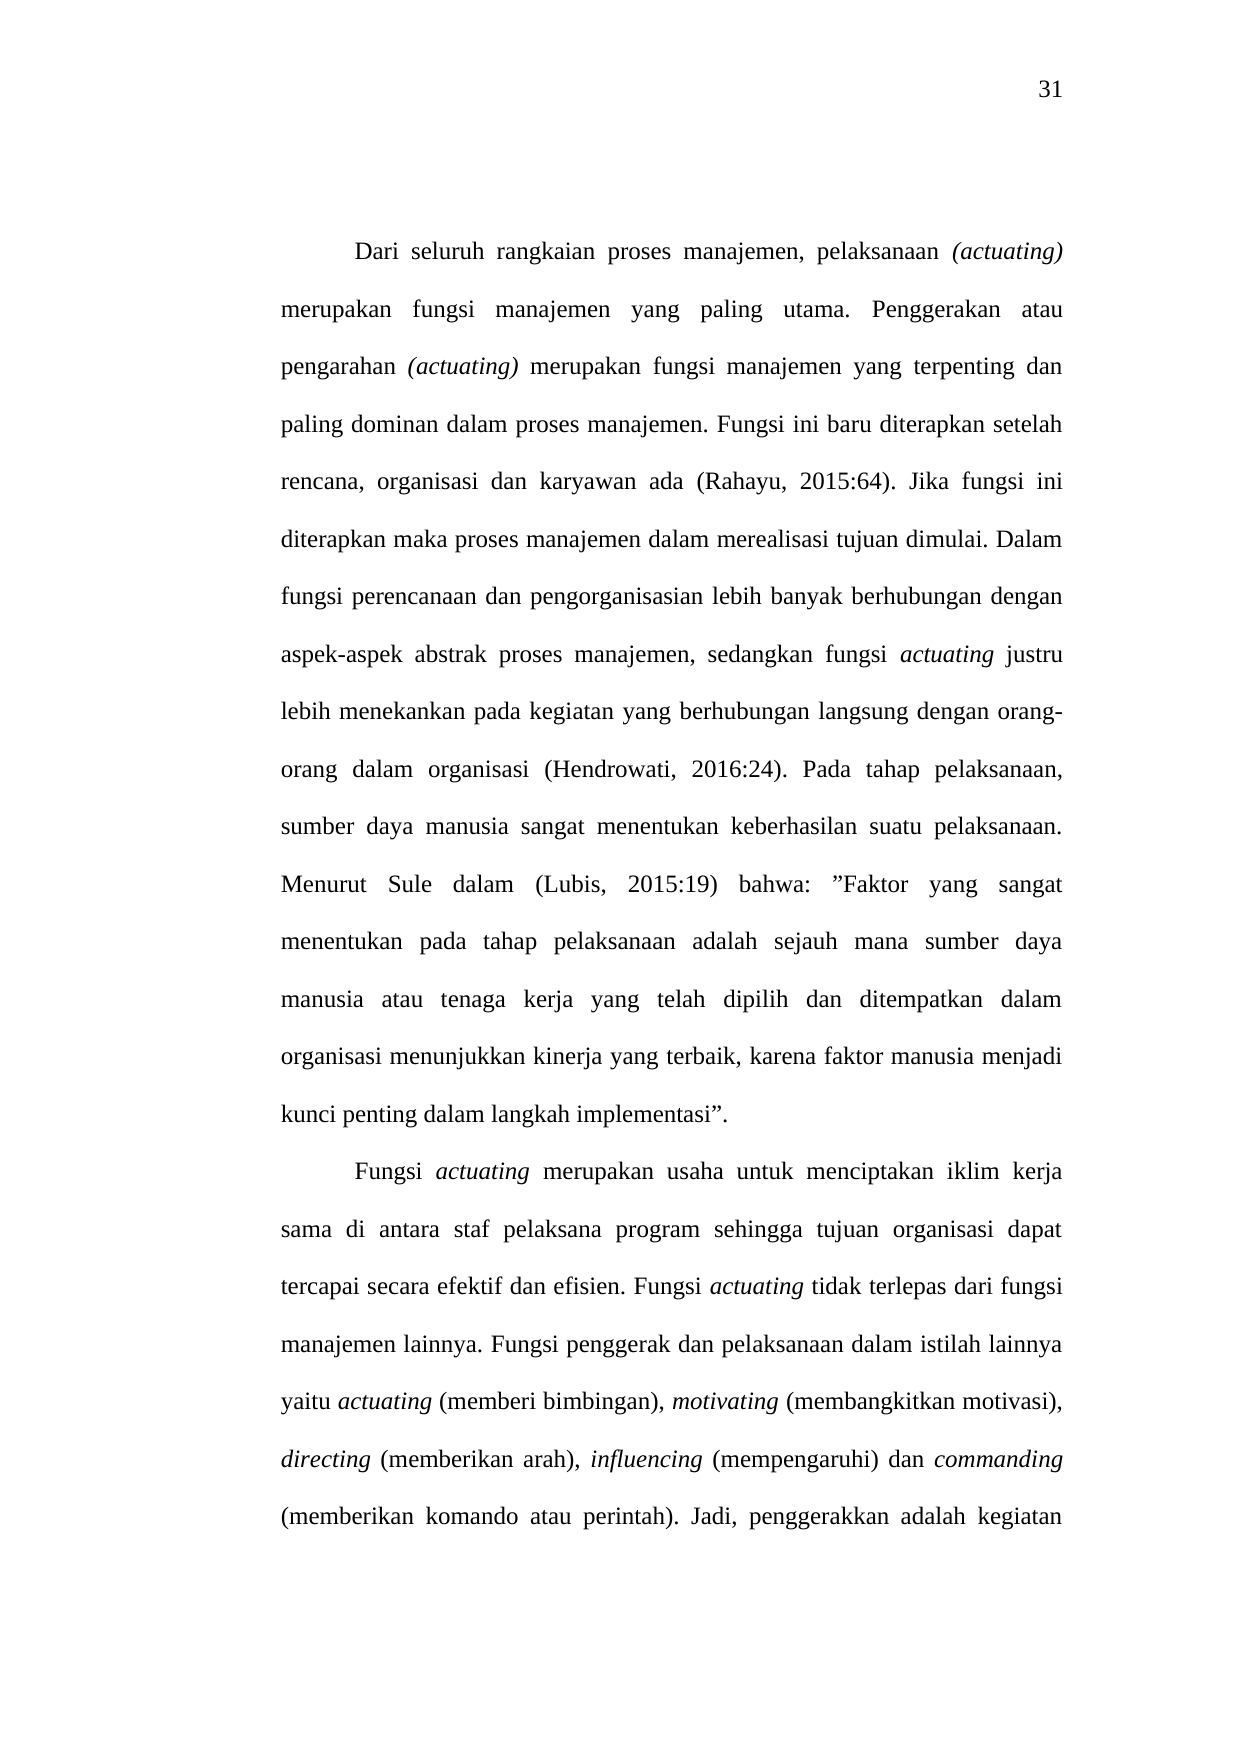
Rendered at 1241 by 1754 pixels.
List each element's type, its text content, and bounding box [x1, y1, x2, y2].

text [281, 1156, 1063, 1530]
text Dari seluruh rangkaian proses manajemen, pelaksanaan (actuating) merupakan fungsi manajemen yang paling utama. Penggerakan atau pengarahan (actuating) merupakan fungsi manajemen yang terpenting dan paling dominan dalam proses manajemen. Fungsi ini baru diterapkan setelah rencana, organisasi dan karyawan ada (Rahayu, 2015:64). Jika fungsi ini diterapkan maka proses manajemen dalam merealisasi tujuan dimulai. Dalam fungsi perencanaan dan pengorganisasian lebih banyak berhubungan dengan aspek-aspek abstrak proses manajemen, sedangkan fungsi actuating justru lebih menekankan pada kegiatan yang berhubungan langsung dengan orang-orang dalam organisasi (Hendrowati, 2016:24). Pada tahap pelaksanaan, sumber daya manusia sangat menentukan keberhasilan suatu pelaksanaan. Menurut Sule dalam (Lubis, 2015:19) bahwa: ”Faktor yang sangat menentukan pada tahap pelaksanaan adalah sejauh mana sumber daya manusia atau tenaga kerja yang telah dipilih dan ditempatkan dalam organisasi menunjukkan kinerja yang terbaik, karena faktor manusia menjadi kunci penting dalam langkah implementasi”. [281, 236, 1063, 1127]
